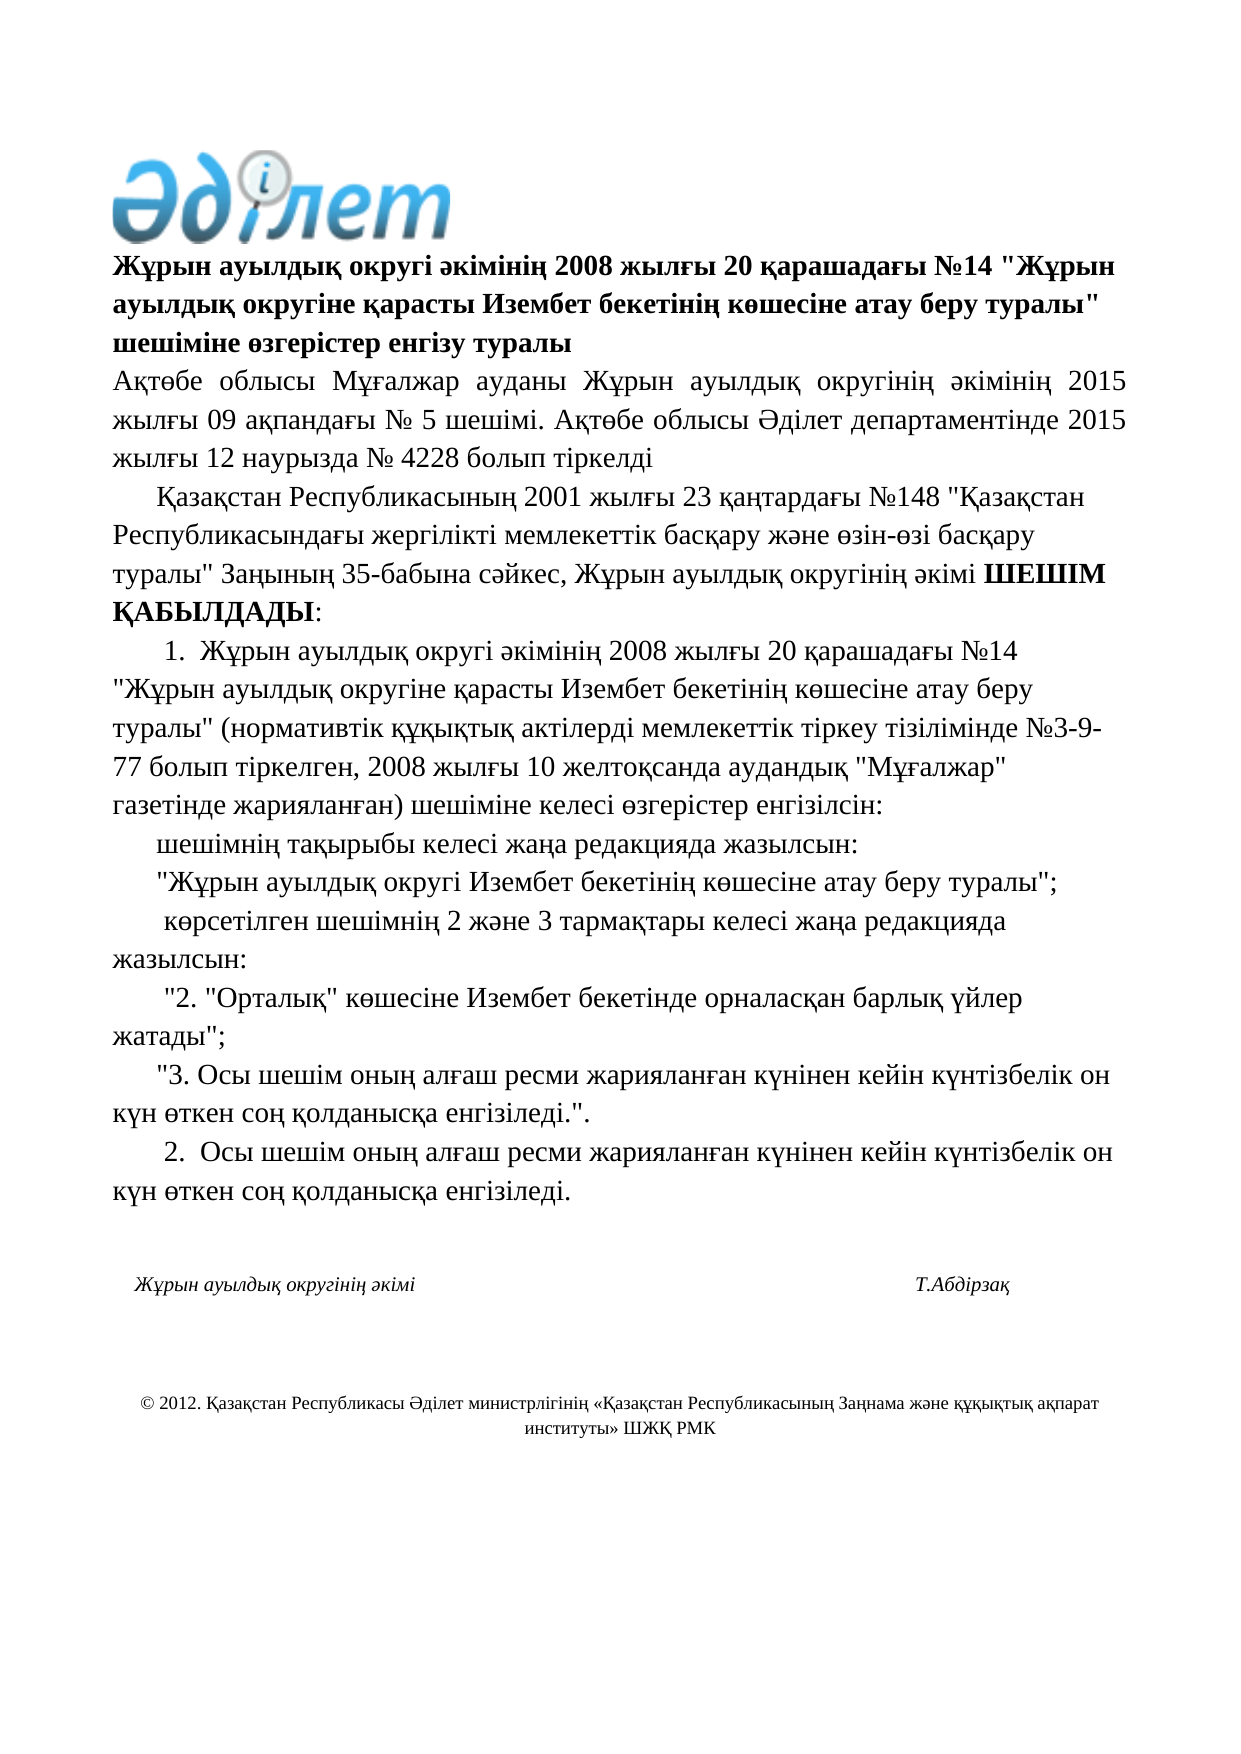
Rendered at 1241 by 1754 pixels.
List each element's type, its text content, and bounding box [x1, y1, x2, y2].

text Ақтөбе облысы Мұғалжар ауданы Жұрын ауылдық округінің әкімінің 2015 жылғы 09 ақпандағы № 5 шешімі. Ақтөбе облысы Әділет департаментінде 2015 жылғы 12 наурызда № 4228 болып тіркелді [112, 363, 1128, 474]
table_header Жұрын ауылдық округінің әкімі [101, 1270, 913, 1301]
text © 2012. Қазақстан Республикасы Әділет министрлігінің «Қазақстан Республикасының Заңнама және құқықтық ақпарат институты» ШЖҚ РМК [112, 1392, 1128, 1438]
table_header Т.Абдірзақ [913, 1270, 1240, 1301]
text Жұрын ауылдық округі әкімінің 2008 жылғы 20 қарашадағы №14 "Жұрын ауылдық округіне қарасты Изембет бекетінің көшесіне атау беру туралы" шешіміне өзгерістер енгізу туралы [112, 248, 1128, 358]
picture [112, 150, 451, 244]
text Қазақстан Республикасының 2001 жылғы 23 қаңтардағы №148 "Қазақстан Республикасындағы жергілікті мемлекеттік басқару және өзін-өзі басқару туралы" Заңының 35-бабына сәйкес, Жұрын ауылдық округінің әкімі ШЕШІМ ҚАБЫЛДАДЫ: 1. Жұрын ауылдық округі әкімінің 2008 жылғы 20 қарашадағы №14 "Жұрын ауылдық округіне қарасты Изембет бекетінің көшесіне атау беру туралы" (нормативтік құқықтық актілерді мемлекеттік тіркеу тізілімінде №3-9-77 болып тіркелген, 2008 жылғы 10 желтоқсанда аудандық "Мұғалжар" газетінде жарияланған) шешіміне келесі өзгерістер енгізілсін: шешімнің тақырыбы келесі жаңа редакцияда жазылсын: "Жұрын ауылдық округі Изембет бекетінің көшесіне атау беру туралы"; көрсетілген шешімнің 2 және 3 тармақтары келесі жаңа редакцияда жазылсын: "2. "Орталық" көшесіне Изембет бекетінде орналасқан барлық үйлер жатады"; "3. Осы шешім оның алғаш ресми жарияланған күнінен кейін күнтізбелік он күн өткен соң қолданысқа енгізіледі.". 2. Осы шешім оның алғаш ресми жарияланған күнінен кейін күнтізбелік он күн өткен соң қолданысқа енгізіледі. [112, 479, 1128, 1267]
